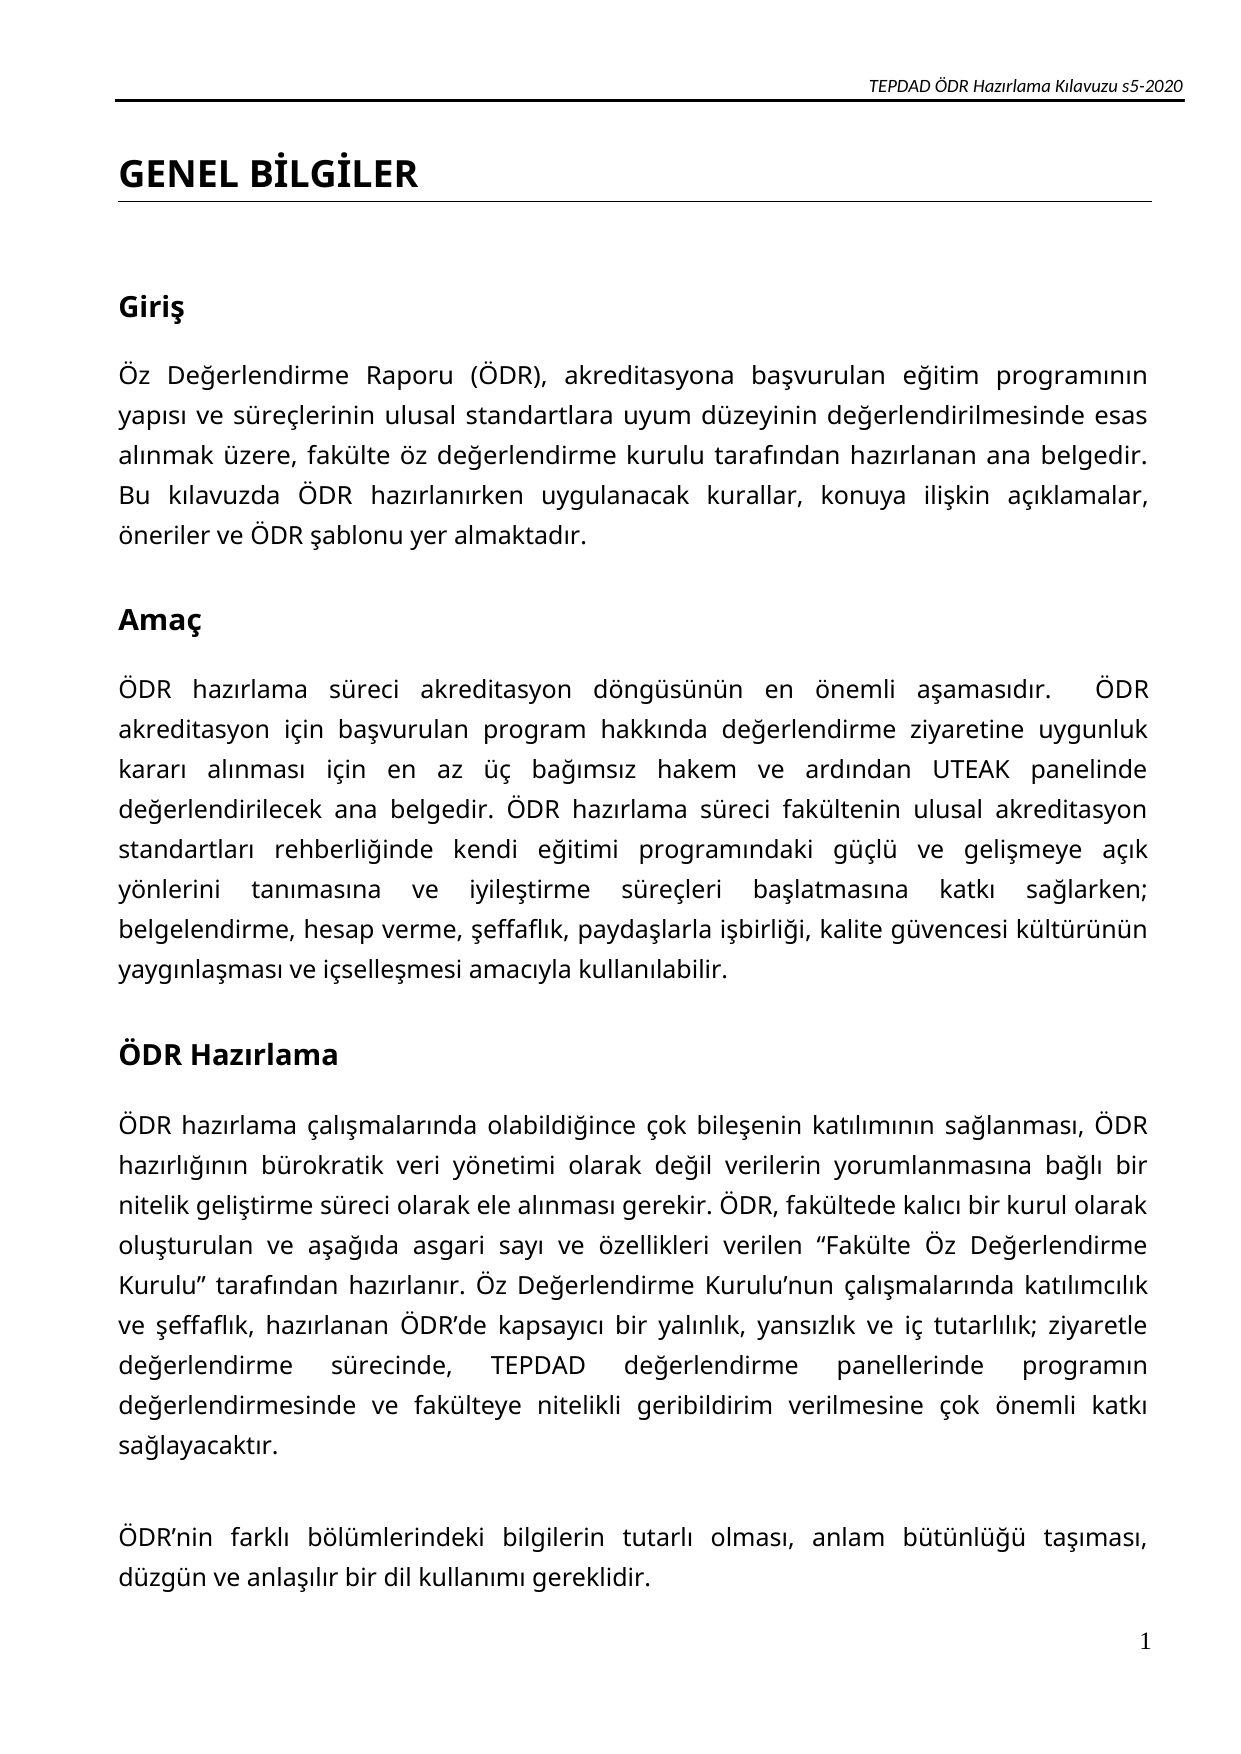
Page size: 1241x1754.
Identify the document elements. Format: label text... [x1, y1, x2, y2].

list GENEL BİLGİLER [118, 148, 1152, 201]
text Öz Değerlendirme Raporu (ÖDR), akreditasyona başvurulan eğitim programının yapısı ve süreçlerinin ulusal standartlara uyum düzeyinin değerlendirilmesinde esas alınmak üzere, fakülte öz değerlendirme kurulu tarafından hazırlanan ana belgedir. Bu kılavuzda ÖDR hazırlanırken uygulanacak kurallar, konuya ilişkin açıklamalar, öneriler ve ÖDR şablonu yer almaktadır. [118, 352, 1149, 553]
text ÖDR’nin farklı bölümlerindeki bilgilerin tutarlı olması, anlam bütünlüğü taşıması, düzgün ve anlaşılır bir dil kullanımı gereklidir. [118, 1515, 1149, 1595]
list Giriş [118, 286, 1152, 326]
text ÖDR hazırlama çalışmalarında olabildiğince çok bileşenin katılımının sağlanması, ÖDR hazırlığının bürokratik veri yönetimi olarak değil verilerin yorumlanmasına bağlı bir nitelik geliştirme süreci olarak ele alınması gerekir. ÖDR, fakültede kalıcı bir kurul olarak oluşturulan ve aşağıda asgari sayı ve özellikleri verilen “Fakülte Öz Değerlendirme Kurulu” tarafından hazırlanır. Öz Değerlendirme Kurulu’nun çalışmalarında katılımcılık ve şeffaflık, hazırlanan ÖDR’de kapsayıcı bir yalınlık, yansızlık ve iç tutarlılık; ziyaretle değerlendirme sürecinde, TEPDAD değerlendirme panellerinde programın değerlendirmesinde ve fakülteye nitelikli geribildirim verilmesine çok önemli katkı sağlayacaktır. [118, 1102, 1149, 1462]
list ÖDR Hazırlama [118, 1034, 1152, 1074]
text ÖDR hazırlama süreci akreditasyon döngüsünün en önemli aşamasıdır. ÖDR akreditasyon için başvurulan program hakkında değerlendirme ziyaretine uygunluk kararı alınması için en az üç bağımsız hakem ve ardından UTEAK panelinde değerlendirilecek ana belgedir. ÖDR hazırlama süreci fakültenin ulusal akreditasyon standartları rehberliğinde kendi eğitimi programındaki güçlü ve gelişmeye açık yönlerini tanımasına ve iyileştirme süreçleri başlatmasına katkı sağlarken; belgelendirme, hesap verme, şeffaflık, paydaşlarla işbirliği, kalite güvencesi kültürünün yaygınlaşması ve içselleşmesi amacıyla kullanılabilir. [118, 667, 1149, 987]
list Amaç [118, 599, 1152, 639]
